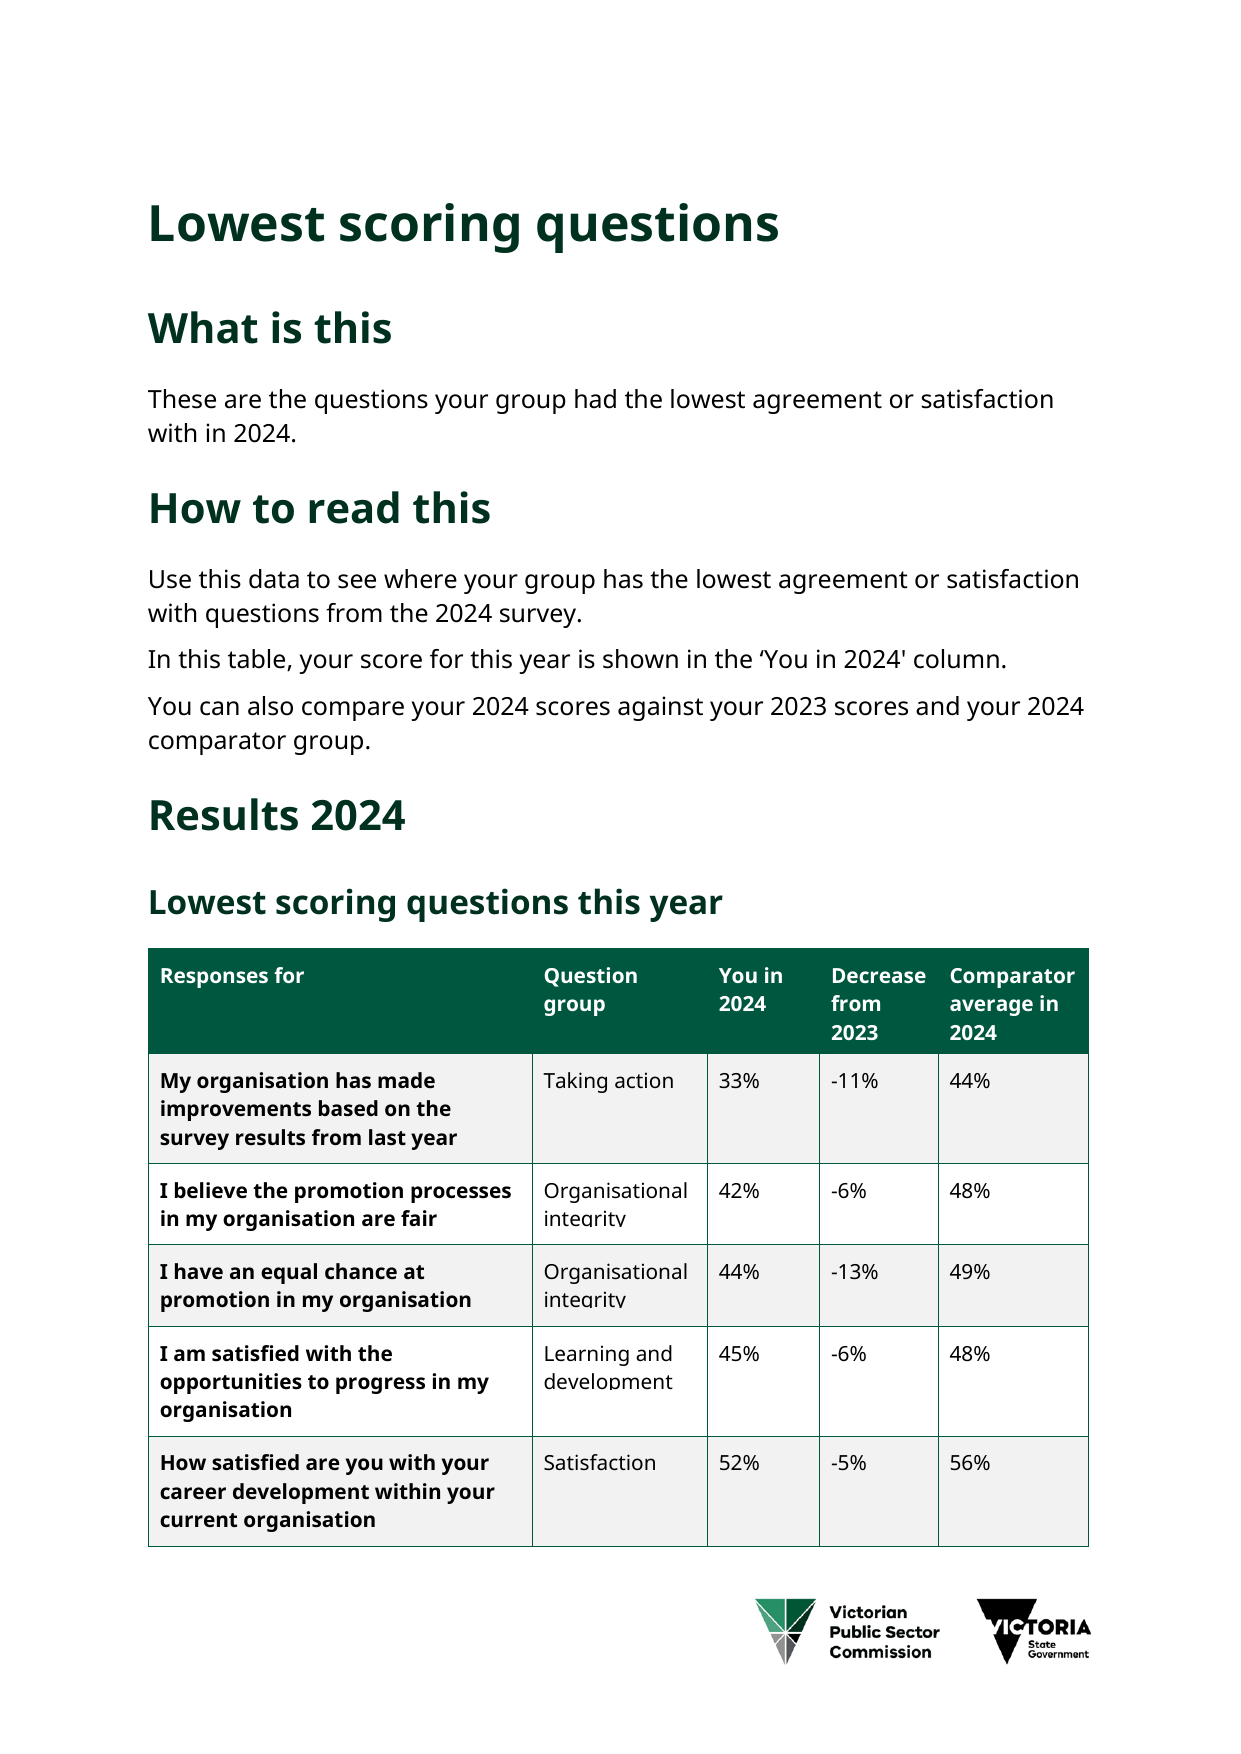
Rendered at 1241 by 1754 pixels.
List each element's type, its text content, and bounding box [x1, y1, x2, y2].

text Use this data to see where your group has the lowest agreement or satisfaction with questions from the 2024 survey. [148, 561, 1092, 629]
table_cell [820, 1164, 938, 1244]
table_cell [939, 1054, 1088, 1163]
subtitle How to read this [148, 479, 1092, 535]
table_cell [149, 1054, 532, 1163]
subtitle What is this [148, 299, 1092, 355]
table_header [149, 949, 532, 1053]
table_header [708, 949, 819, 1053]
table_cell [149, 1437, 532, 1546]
text You can also compare your 2024 scores against your 2023 scores and your 2024 comparator group. [148, 688, 1092, 756]
subtitle Results 2024 [148, 786, 1092, 842]
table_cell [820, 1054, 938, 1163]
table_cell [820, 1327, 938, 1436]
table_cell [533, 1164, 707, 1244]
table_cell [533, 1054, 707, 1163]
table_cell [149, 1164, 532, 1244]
subtitle Lowest scoring questions [148, 188, 1092, 256]
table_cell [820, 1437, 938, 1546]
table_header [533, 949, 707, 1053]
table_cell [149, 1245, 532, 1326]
text These are the questions your group had the lowest agreement or satisfaction with in 2024. [148, 381, 1092, 449]
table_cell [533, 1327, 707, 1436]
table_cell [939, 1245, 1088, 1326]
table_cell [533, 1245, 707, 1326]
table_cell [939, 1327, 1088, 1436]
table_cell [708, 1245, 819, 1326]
text In this table, your score for this year is shown in the ‘You in 2024' column. [148, 642, 1092, 676]
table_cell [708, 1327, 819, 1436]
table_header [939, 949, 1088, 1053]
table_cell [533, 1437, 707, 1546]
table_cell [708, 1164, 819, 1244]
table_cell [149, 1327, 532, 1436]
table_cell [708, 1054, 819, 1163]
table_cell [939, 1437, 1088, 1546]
subtitle Lowest scoring questions this year [148, 879, 1092, 924]
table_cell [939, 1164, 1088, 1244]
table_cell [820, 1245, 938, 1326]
picture [754, 1598, 1093, 1666]
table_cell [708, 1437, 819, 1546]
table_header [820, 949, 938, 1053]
